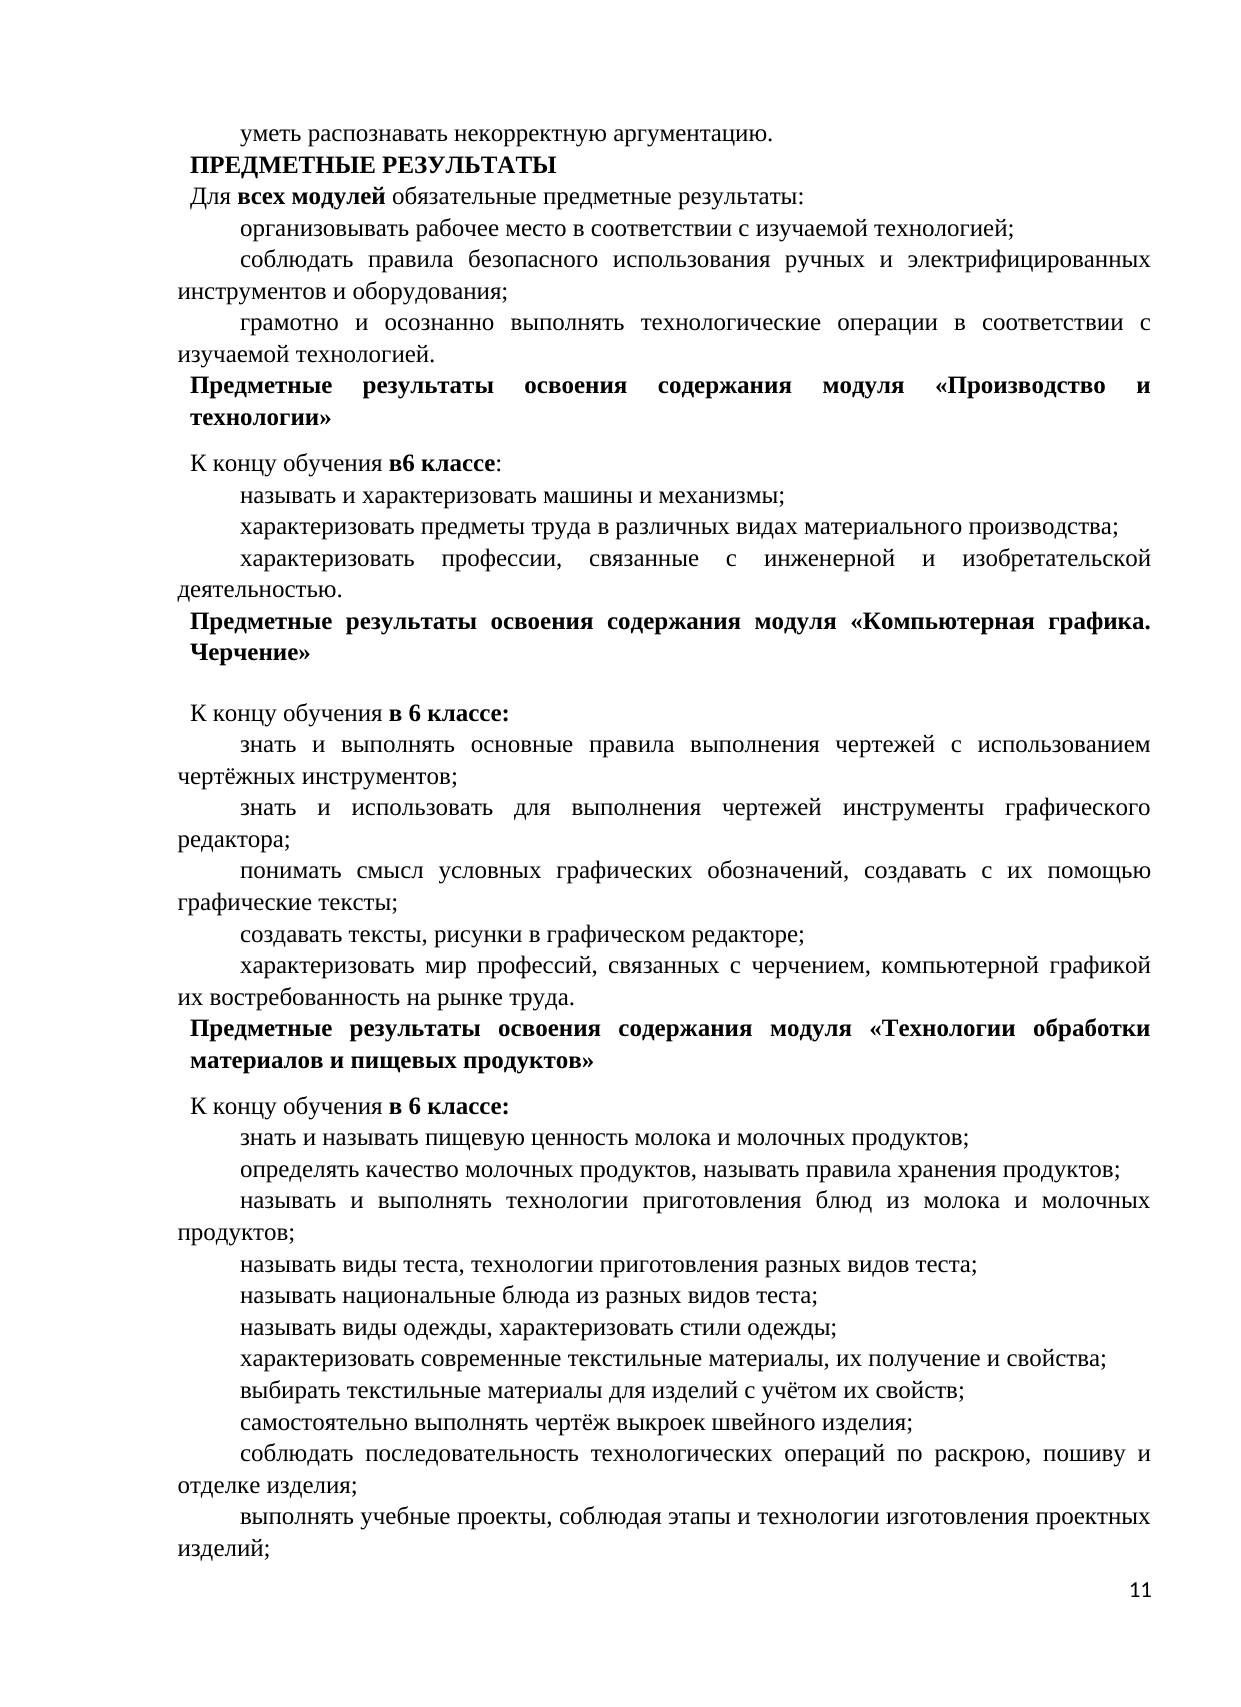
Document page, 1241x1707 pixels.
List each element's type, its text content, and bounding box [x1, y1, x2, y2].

text понимать смысл условных графических обозначений, создавать с их помощью графические тексты; [177, 856, 1152, 916]
text знать и выполнять основные правила выполнения чертежей с использованием чертёжных инструментов; [177, 729, 1152, 790]
text называть и выполнять технологии приготовления блюд из молока и молочных продуктов; [177, 1186, 1152, 1246]
text К концу обучения в6 классе: [190, 448, 1152, 477]
text характеризовать мир профессий, связанных с черчением, компьютерной графикой их востребованность на рынке труда. [177, 950, 1152, 1011]
text выполнять учебные проекты, соблюдая этапы и технологии изготовления проектных изделий; [177, 1501, 1152, 1562]
text грамотно и осознанно выполнять технологические операции в соответствии с изучаемой технологией. [177, 307, 1152, 368]
text создавать тексты, рисунки в графическом редакторе; [177, 919, 1152, 947]
text ПРЕДМЕТНЫЕ РЕЗУЛЬТАТЫ [190, 150, 1152, 178]
text называть национальные блюда из разных видов теста; [177, 1280, 1152, 1309]
text называть и характеризовать машины и механизмы; [177, 480, 1152, 508]
text Предметные результаты освоения содержания модуля «Компьютерная графика. Черчение» [190, 606, 1152, 666]
text уметь распознавать некорректную аргументацию. [177, 118, 1152, 147]
text К концу обучения в 6 классе: [190, 1091, 1152, 1120]
text называть виды одежды, характеризовать стили одежды; [177, 1312, 1152, 1341]
text соблюдать последовательность технологических операций по раскрою, пошиву и отделке изделия; [177, 1438, 1152, 1498]
text Для всех модулей обязательные предметные результаты: [190, 181, 1152, 210]
text Предметные результаты освоения содержания модуля «Технологии обработки материалов и пищевых продуктов» [190, 1013, 1152, 1074]
text характеризовать предметы труда в различных видах материального производства; [177, 511, 1152, 540]
text знать и использовать для выполнения чертежей инструменты графического редактора; [177, 792, 1152, 853]
text соблюдать правила безопасного использования ручных и электрифицированных инструментов и оборудования; [177, 244, 1152, 305]
text выбирать текстильные материалы для изделий с учётом их свойств; [177, 1375, 1152, 1404]
text Предметные результаты освоения содержания модуля «Производство и технологии» [190, 371, 1152, 431]
text К концу обучения в 6 классе: [190, 698, 1152, 727]
text характеризовать современные текстильные материалы, их получение и свойства; [177, 1343, 1152, 1372]
text самостоятельно выполнять чертёж выкроек швейного изделия; [177, 1407, 1152, 1435]
text характеризовать профессии, связанные с инженерной и изобретательской деятельностью. [177, 543, 1152, 603]
text организовывать рабочее место в соответствии с изучаемой технологией; [177, 213, 1152, 242]
text называть виды теста, технологии приготовления разных видов теста; [177, 1249, 1152, 1277]
text знать и называть пищевую ценность молока и молочных продуктов; [177, 1122, 1152, 1151]
text определять качество молочных продуктов, называть правила хранения продуктов; [177, 1154, 1152, 1183]
